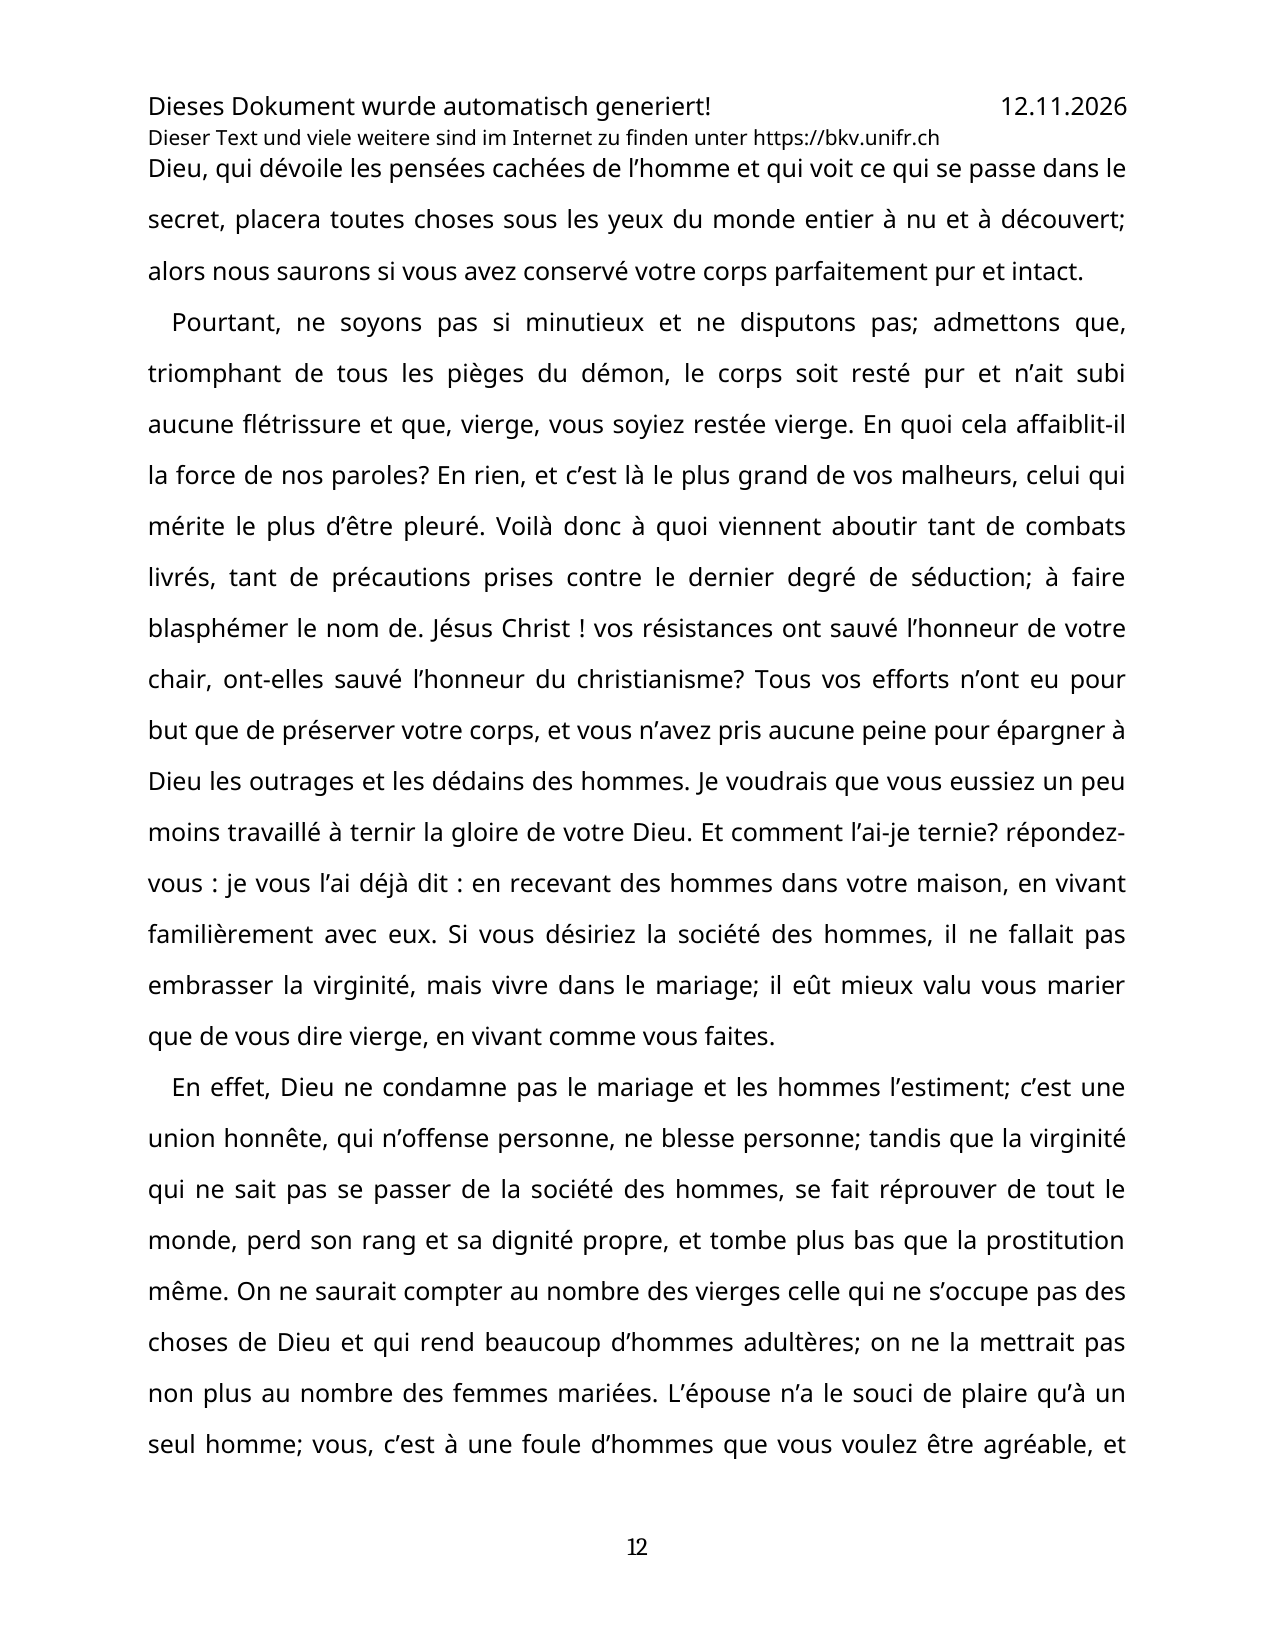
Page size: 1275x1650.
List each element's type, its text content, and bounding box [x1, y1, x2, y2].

text Pourtant, ne soyons pas si minutieux et ne disputons pas; admettons que, triomphant de tous les pièges du démon, le corps soit resté pur et n’ait subi aucune flétrissure et que, vierge, vous soyiez restée vierge. En quoi cela affaiblit-il la force de nos paroles? En rien, et c’est là le plus grand de vos malheurs, celui qui mérite le plus d’être pleuré. Voilà donc à quoi viennent aboutir tant de combats livrés, tant de précautions prises contre le dernier degré de séduction; à faire blasphémer le nom de. Jésus Christ ! vos résistances ont sauvé l’honneur de votre chair, ont-elles sauvé l’honneur du christianisme? Tous vos efforts n’ont eu pour but que de préserver votre corps, et vous n’avez pris aucune peine pour épargner à Dieu les outrages et les dédains des hommes. Je voudrais que vous eussiez un peu moins travaillé à ternir la gloire de votre Dieu. Et comment l’ai-je ternie? répondez-vous : je vous l’ai déjà dit : en recevant des hommes dans votre maison, en vivant familièrement avec eux. Si vous désiriez la société des hommes, il ne fallait pas embrasser la virginité, mais vivre dans le mariage; il eût mieux valu vous marier que de vous dire vierge, en vivant comme vous faites. [148, 304, 1127, 1053]
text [148, 151, 1127, 287]
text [148, 1070, 1127, 1461]
